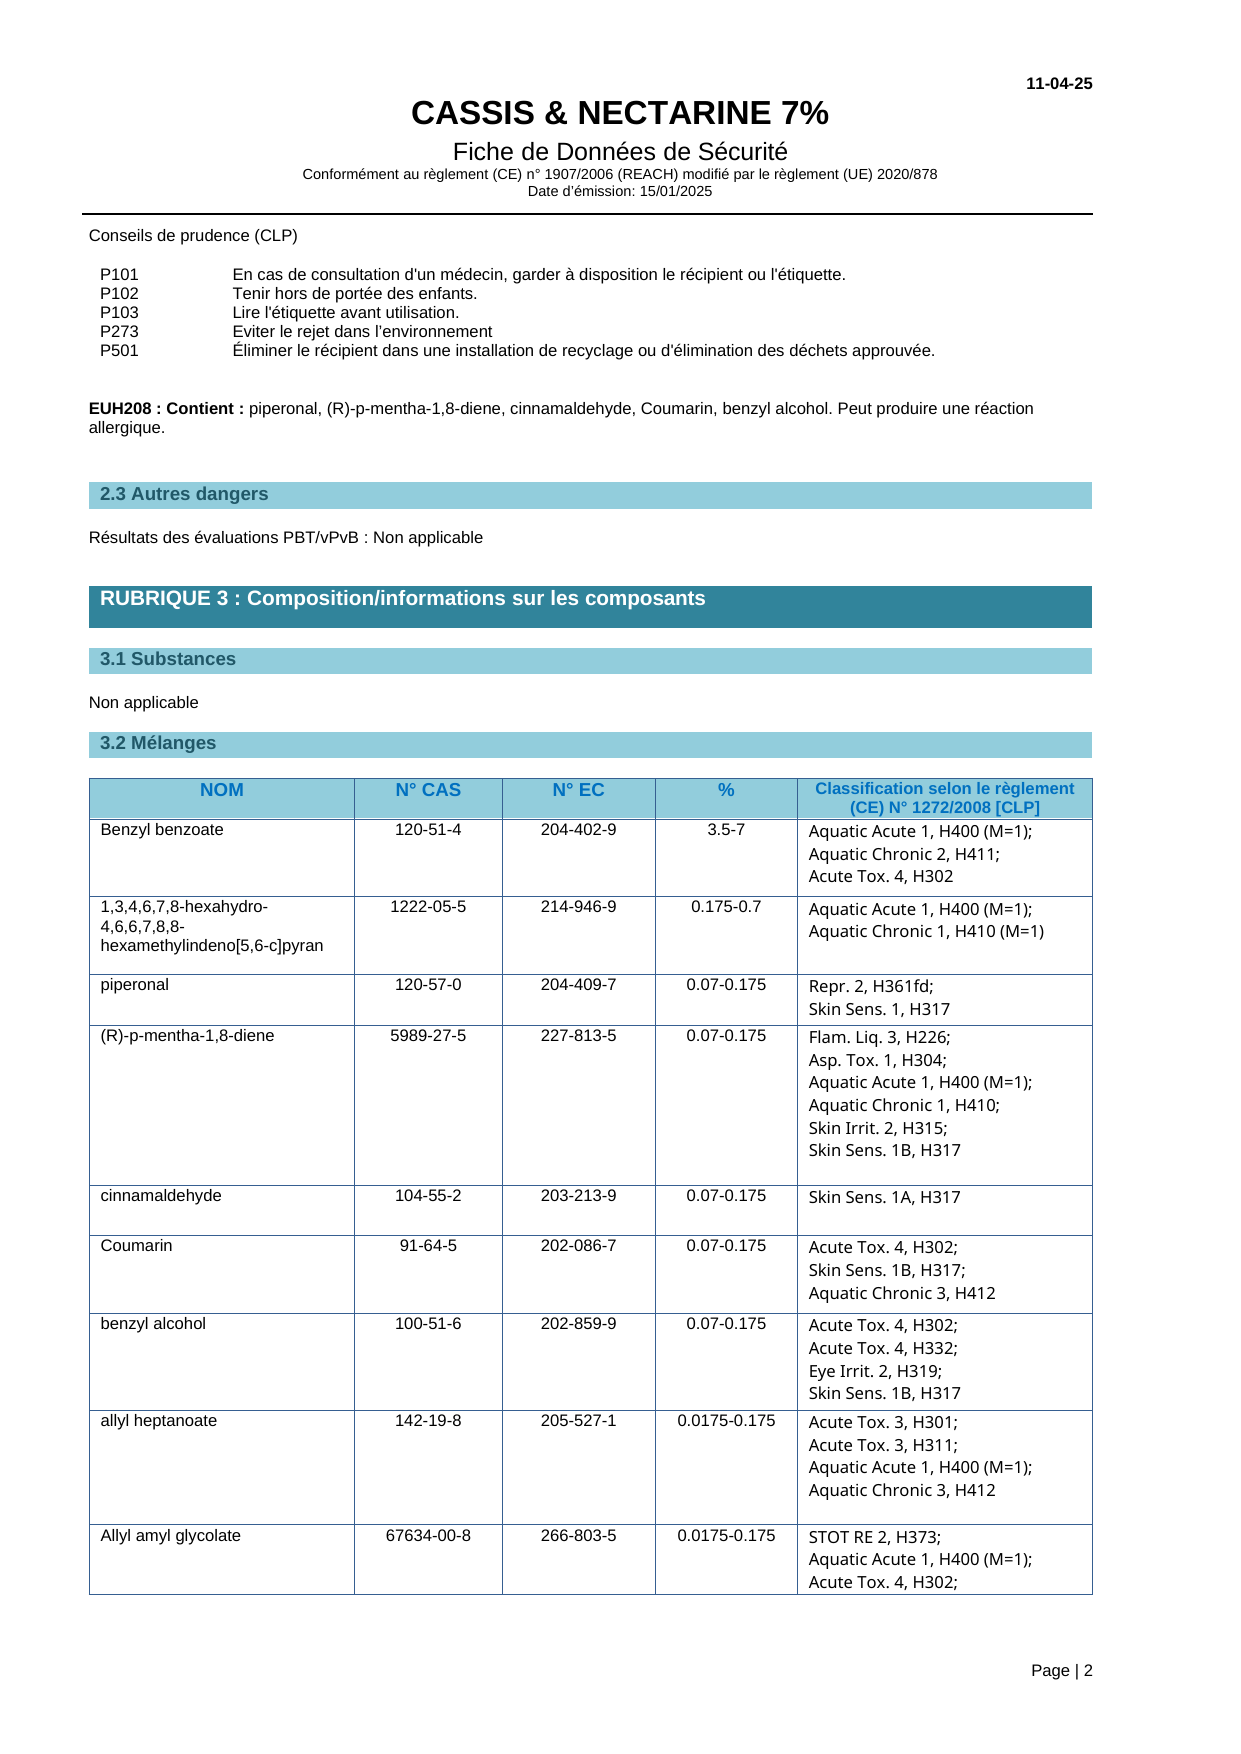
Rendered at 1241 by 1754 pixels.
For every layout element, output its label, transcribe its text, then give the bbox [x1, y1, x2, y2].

text Non applicable [88, 693, 1093, 712]
table_cell Acute Tox. 3, H301; Acute Tox. 3, H311; Aquatic Acute 1, H400 (M=1); Aquatic Chronic 3, H412 [798, 1411, 1092, 1524]
table_cell Éliminer le récipient dans une installation de recyclage ou d'élimination des déchets approuvée. [221, 341, 1032, 360]
table_cell Tenir hors de portée des enfants. [221, 284, 1032, 303]
table_cell 1,3,4,6,7,8-hexahydro-4,6,6,7,8,8-hexamethylindeno[5,6-c]pyran [90, 897, 354, 974]
table_cell piperonal [90, 975, 354, 1024]
table_cell 67634-00-8 [355, 1525, 502, 1593]
table_cell 0.07-0.175 [656, 1026, 797, 1184]
table_cell P103 [89, 303, 221, 322]
table_header NOM [90, 779, 354, 818]
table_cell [798, 1525, 1092, 1593]
table_cell 202-086-7 [503, 1236, 655, 1313]
table_cell 0.07-0.175 [656, 1186, 797, 1235]
table_cell 104-55-2 [355, 1186, 502, 1235]
table_cell 5989-27-5 [355, 1026, 502, 1184]
table_cell Aquatic Acute 1, H400 (M=1); Aquatic Chronic 2, H411; Acute Tox. 4, H302 [798, 820, 1092, 896]
table_header RUBRIQUE 3 : Composition/informations sur les composants [89, 586, 1092, 628]
table_cell 214-946-9 [503, 897, 655, 974]
table_cell 0.07-0.175 [656, 1236, 797, 1313]
table_cell 202-859-9 [503, 1314, 655, 1410]
table_header P101 [89, 264, 221, 283]
table_cell Flam. Liq. 3, H226; Asp. Tox. 1, H304; Aquatic Acute 1, H400 (M=1); Aquatic Chronic 1, H410; Skin Irrit. 2, H315; Skin Sens. 1B, H317 [798, 1026, 1092, 1184]
table_cell 1222-05-5 [355, 897, 502, 974]
table_header En cas de consultation d'un médecin, garder à disposition le récipient ou l'étiquette. [221, 264, 1032, 283]
table_cell P102 [89, 284, 221, 303]
table_cell cinnamaldehyde [90, 1186, 354, 1235]
table_cell 0.0175-0.175 [656, 1525, 797, 1593]
table_cell Acute Tox. 4, H302; Skin Sens. 1B, H317; Aquatic Chronic 3, H412 [798, 1236, 1092, 1313]
table_cell 91-64-5 [355, 1236, 502, 1313]
table_cell 120-51-4 [355, 820, 502, 896]
table_cell 3.5-7 [656, 820, 797, 896]
table_header N° EC [503, 779, 655, 818]
table_cell allyl heptanoate [90, 1411, 354, 1524]
table_cell 0.175-0.7 [656, 897, 797, 974]
table_cell 142-19-8 [355, 1411, 502, 1524]
table_cell 205-527-1 [503, 1411, 655, 1524]
table_cell 203-213-9 [503, 1186, 655, 1235]
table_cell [90, 1525, 354, 1593]
table_header 3.2 Mélanges [89, 732, 1092, 758]
table_cell P273 [89, 322, 221, 341]
table_cell 266-803-5 [503, 1525, 655, 1593]
table_cell 0.07-0.175 [656, 975, 797, 1024]
text Résultats des évaluations PBT/vPvB : Non applicable [88, 528, 1093, 547]
text Conseils de prudence (CLP) [88, 226, 1093, 245]
table_cell P501 [89, 341, 221, 360]
text EUH208 : Contient : piperonal, (R)-p-mentha-1,8-diene, cinnamaldehyde, Coumarin, benzyl alcohol. Peut produire une réaction allergique. [88, 398, 1093, 437]
table_header % [656, 779, 797, 818]
table_header Classification selon le règlement (CE) N° 1272/2008 [CLP] [798, 779, 1092, 818]
table_cell 120-57-0 [355, 975, 502, 1024]
table_header 3.1 Substances [89, 648, 1092, 674]
table_cell benzyl alcohol [90, 1314, 354, 1410]
table_cell Coumarin [90, 1236, 354, 1313]
table_cell Benzyl benzoate [90, 820, 354, 896]
table_cell Aquatic Acute 1, H400 (M=1); Aquatic Chronic 1, H410 (M=1) [798, 897, 1092, 974]
table_cell 227-813-5 [503, 1026, 655, 1184]
table_cell (R)-p-mentha-1,8-diene [90, 1026, 354, 1184]
table_cell 0.0175-0.175 [656, 1411, 797, 1524]
table_cell Repr. 2, H361fd; Skin Sens. 1, H317 [798, 975, 1092, 1024]
table_cell Eviter le rejet dans l’environnement [221, 322, 1032, 341]
table_cell 100-51-6 [355, 1314, 502, 1410]
table_cell 204-402-9 [503, 820, 655, 896]
table_cell Lire l'étiquette avant utilisation. [221, 303, 1032, 322]
table_header N° CAS [355, 779, 502, 818]
table_cell 0.07-0.175 [656, 1314, 797, 1410]
table_cell 204-409-7 [503, 975, 655, 1024]
table_cell Skin Sens. 1A, H317 [798, 1186, 1092, 1235]
table_cell Acute Tox. 4, H302; Acute Tox. 4, H332; Eye Irrit. 2, H319; Skin Sens. 1B, H317 [798, 1314, 1092, 1410]
table_header 2.3 Autres dangers [89, 482, 1092, 509]
